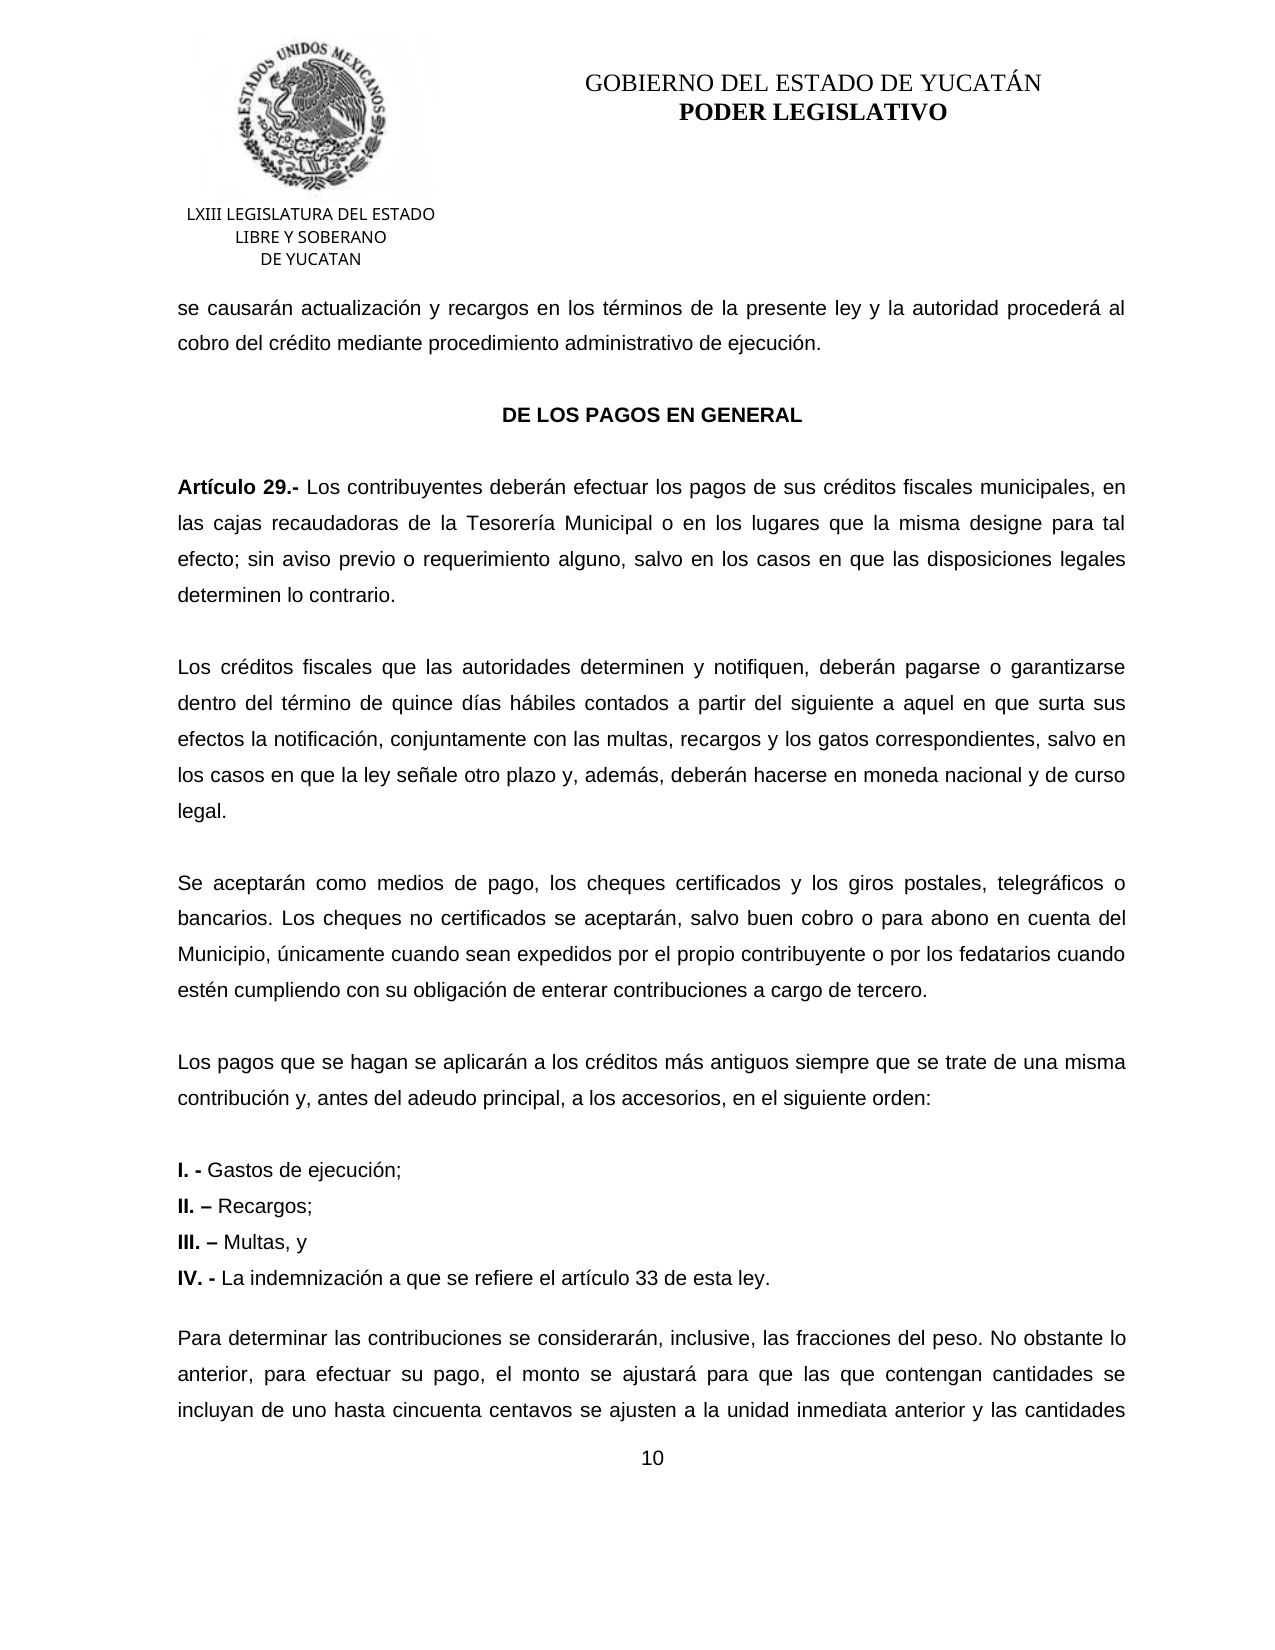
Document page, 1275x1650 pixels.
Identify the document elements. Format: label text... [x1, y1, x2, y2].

text IV. - La indemnización a que se refiere el artículo 33 de esta ley. [177, 1266, 1127, 1289]
text DE LOS PAGOS EN GENERAL [177, 403, 1127, 427]
text Los pagos que se hagan se aplicarán a los créditos más antiguos siempre que se trate de una misma contribución y, antes del adeudo principal, a los accesorios, en el siguiente orden: [177, 1050, 1127, 1110]
text Se aceptarán como medios de pago, los cheques certificados y los giros postales, telegráficos o bancarios. Los cheques no certificados se aceptarán, salvo buen cobro o para abono en cuenta del Municipio, únicamente cuando sean expedidos por el propio contribuyente o por los fedatarios cuando estén cumpliendo con su obligación de enterar contribuciones a cargo de tercero. [177, 870, 1127, 1002]
text Los créditos fiscales que las autoridades determinen y notifiquen, deberán pagarse o garantizarse dentro del término de quince días hábiles contados a partir del siguiente a aquel en que surta sus efectos la notificación, conjuntamente con las multas, recargos y los gatos correspondientes, salvo en los casos en que la ley señale otro plazo y, además, deberán hacerse en moneda nacional y de curso legal. [177, 655, 1127, 822]
text Artículo 29.- Los contribuyentes deberán efectuar los pagos de sus créditos fiscales municipales, en las cajas recaudadoras de la Tesorería Municipal o en los lugares que la misma designe para tal efecto; sin aviso previo o requerimiento alguno, salvo en los casos en que las disposiciones legales determinen lo contrario. [177, 475, 1127, 607]
text III. – Multas, y [177, 1230, 1127, 1254]
picture [191, 34, 435, 205]
text II. – Recargos; [177, 1194, 1127, 1218]
text I. - Gastos de ejecución; [177, 1158, 1127, 1182]
